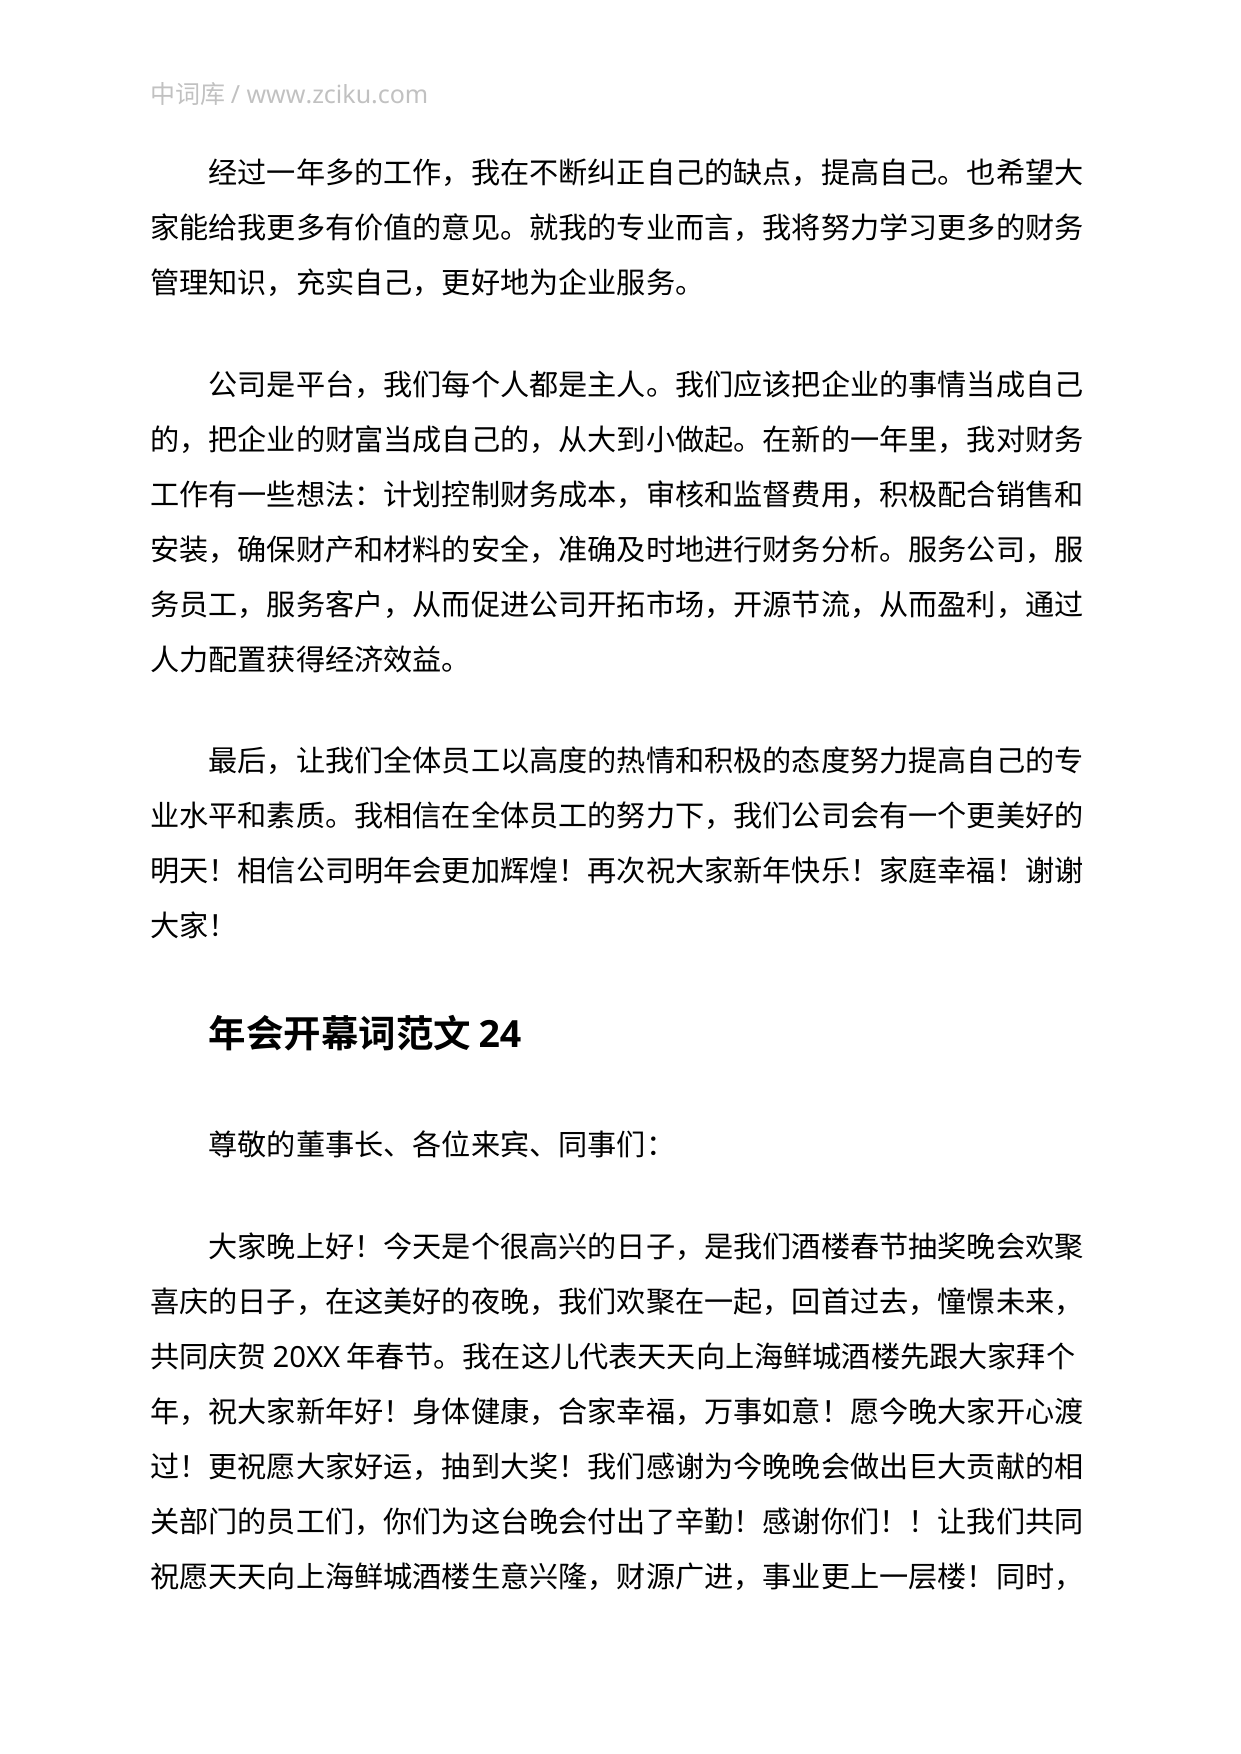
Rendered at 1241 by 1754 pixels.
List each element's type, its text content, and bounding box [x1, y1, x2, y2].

text 尊敬的董事长、各位来宾、同事们： [150, 1122, 1090, 1164]
text 年会开幕词范文24 [150, 1004, 1090, 1059]
text 公司是平台，我们每个人都是主人。我们应该把企业的事情当成自己的，把企业的财富当成自己的，从大到小做起。在新的一年里，我对财务工作有一些想法：计划控制财务成本，审核和监督费用，积极配合销售和安装，确保财产和材料的安全，准确及时地进行财务分析。服务公司，服务员工，服务客户，从而促进公司开拓市场，开源节流，从而盈利，通过人力配置获得经济效益。 [150, 362, 1090, 678]
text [150, 1224, 1090, 1595]
text 最后，让我们全体员工以高度的热情和积极的态度努力提高自己的专业水平和素质。我相信在全体员工的努力下，我们公司会有一个更美好的明天！相信公司明年会更加辉煌！再次祝大家新年快乐！家庭幸福！谢谢大家！ [150, 738, 1090, 945]
text 经过一年多的工作，我在不断纠正自己的缺点，提高自己。也希望大家能给我更多有价值的意见。就我的专业而言，我将努力学习更多的财务管理知识，充实自己，更好地为企业服务。 [150, 150, 1090, 302]
